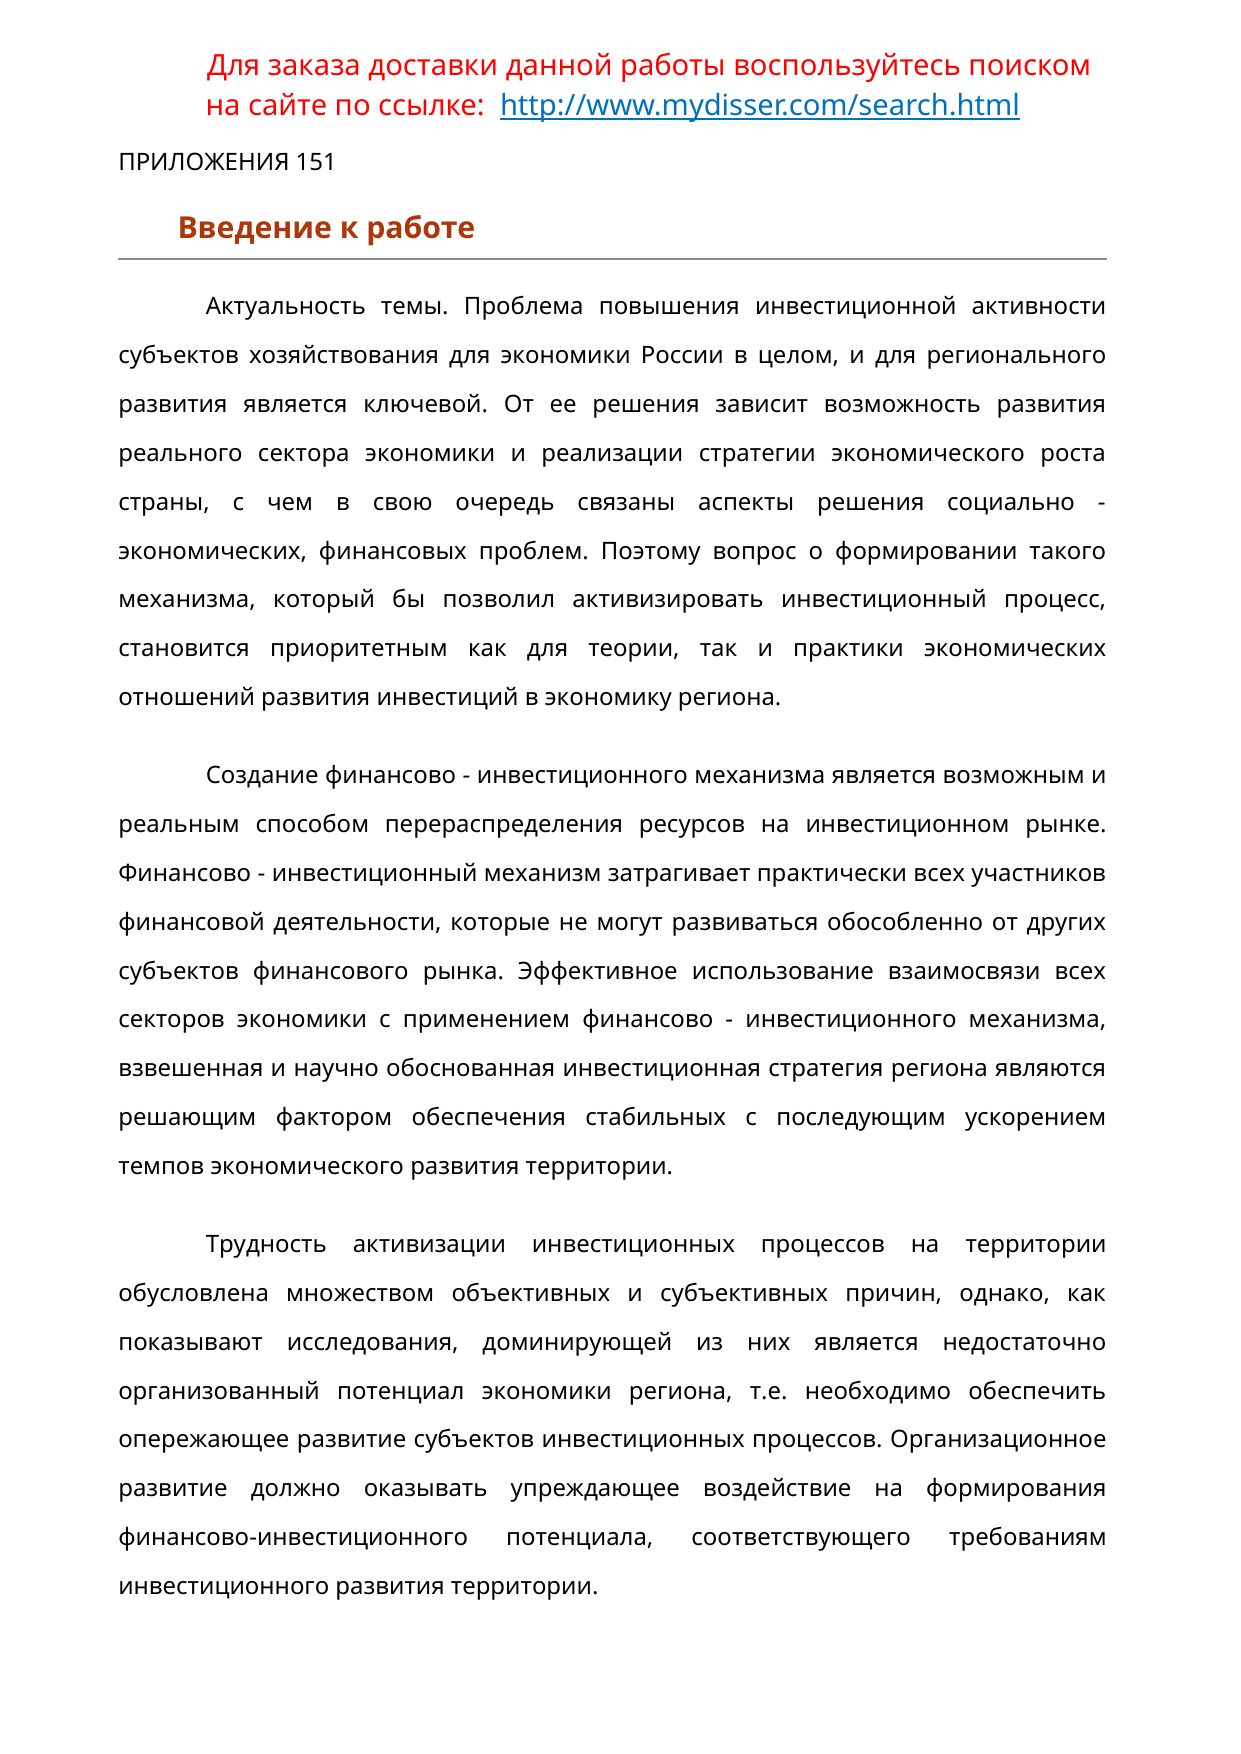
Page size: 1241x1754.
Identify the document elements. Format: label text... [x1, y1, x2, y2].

text Актуальность темы. Проблема повышения инвестиционной активности субъектов хозяйствования для экономики России в целом, и для регионального развития является ключевой. От ее решения зависит возможность развития реального сектора экономики и реализации стратегии экономического роста страны, с чем в свою очередь связаны аспекты решения социально - экономических, финансовых проблем. Поэтому вопрос о формировании такого механизма, который бы позволил активизировать инвестиционный процесс, становится приоритетным как для теории, так и практики экономических отношений развития инвестиций в экономику региона. [118, 289, 1107, 713]
text Трудность активизации инвестиционных процессов на территории обусловлена множеством объективных и субъективных причин, однако, как показывают исследования, доминирующей из них является недостаточно организованный потенциал экономики региона, т.е. необходимо обеспечить опережающее развитие субъектов инвестиционных процессов. Организационное развитие должно оказывать упреждающее воздействие на формирования финансово-инвестиционного потенциала, соответствующего требованиям инвестиционного развития территории. [118, 1227, 1107, 1601]
text ПРИЛОЖЕНИЯ 151 [118, 144, 1107, 177]
text Создание финансово - инвестиционного механизма является возможным и реальным способом перераспределения ресурсов на инвестиционном рынке. Финансово - инвестиционный механизм затрагивает практически всех участников финансовой деятельности, которые не могут развиваться обособленно от других субъектов финансового рынка. Эффективное использование взаимосвязи всех секторов экономики с применением финансово - инвестиционного механизма, взвешенная и научно обоснованная инвестиционная стратегия региона являются решающим фактором обеспечения стабильных с последующим ускорением темпов экономического развития территории. [118, 758, 1107, 1181]
text Введение к работе [118, 206, 1107, 258]
